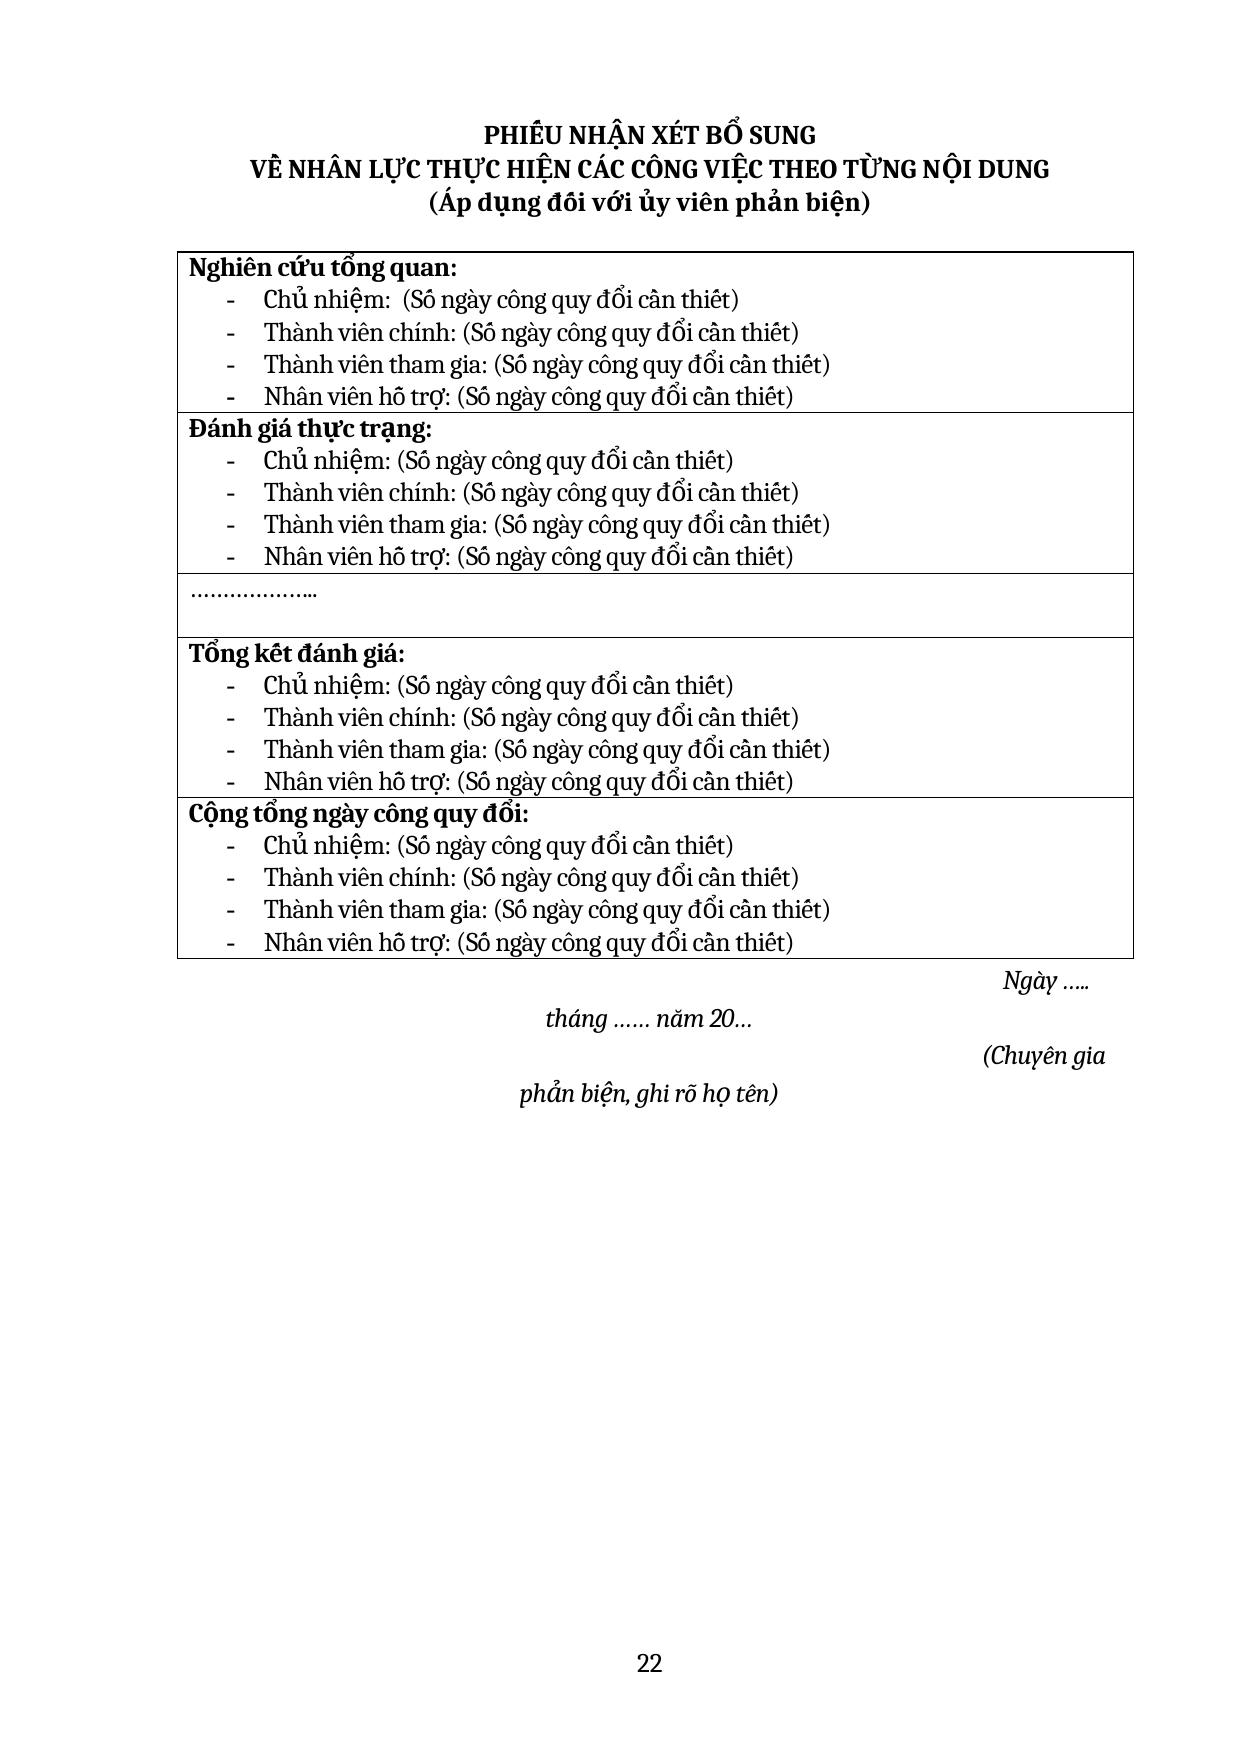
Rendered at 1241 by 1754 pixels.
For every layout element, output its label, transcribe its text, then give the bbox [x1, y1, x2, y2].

text Ngày ….. tháng …… năm 20… [177, 959, 1122, 1034]
table_cell Đánh giá thực trạng: Chủ nhiệm: (Số ngày công quy đổi cần thiết) Thành viên chính: (Số ngày công quy đổi cần thiết) Thành viên tham gia: (Số ngày công quy đổi cần thiết) Nhân viên hỗ trợ: (Số ngày công quy đổi cần thiết) [178, 413, 1133, 572]
text (Áp dụng đối với ủy viên phản biện) [177, 185, 1122, 218]
table_cell Cộng tổng ngày công quy đổi: Chủ nhiệm: (Số ngày công quy đổi cần thiết) Thành viên chính: (Số ngày công quy đổi cần thiết) Thành viên tham gia: (Số ngày công quy đổi cần thiết) Nhân viên hỗ trợ: (Số ngày công quy đổi cần thiết) [178, 798, 1133, 958]
text PHIẾU NHẬN XÉT BỔ SUNG [177, 118, 1122, 151]
table_cell Tổng kết đánh giá: Chủ nhiệm: (Số ngày công quy đổi cần thiết) Thành viên chính: (Số ngày công quy đổi cần thiết) Thành viên tham gia: (Số ngày công quy đổi cần thiết) Nhân viên hỗ trợ: (Số ngày công quy đổi cần thiết) [178, 638, 1133, 797]
text VỀ NHÂN LỰC THỰC HIỆN CÁC CÔNG VIỆC THEO TỪNG NỘI DUNG [177, 151, 1122, 185]
table_header Nghiên cứu tổng quan: Chủ nhiệm: (Số ngày công quy đổi cần thiết) Thành viên chính: (Số ngày công quy đổi cần thiết) Thành viên tham gia: (Số ngày công quy đổi cần thiết) Nhân viên hỗ trợ: (Số ngày công quy đổi cần thiết) [178, 253, 1133, 412]
table_cell ……………….. [178, 574, 1133, 637]
text (Chuyên gia phản biện, ghi rõ họ tên) [177, 1034, 1122, 1109]
